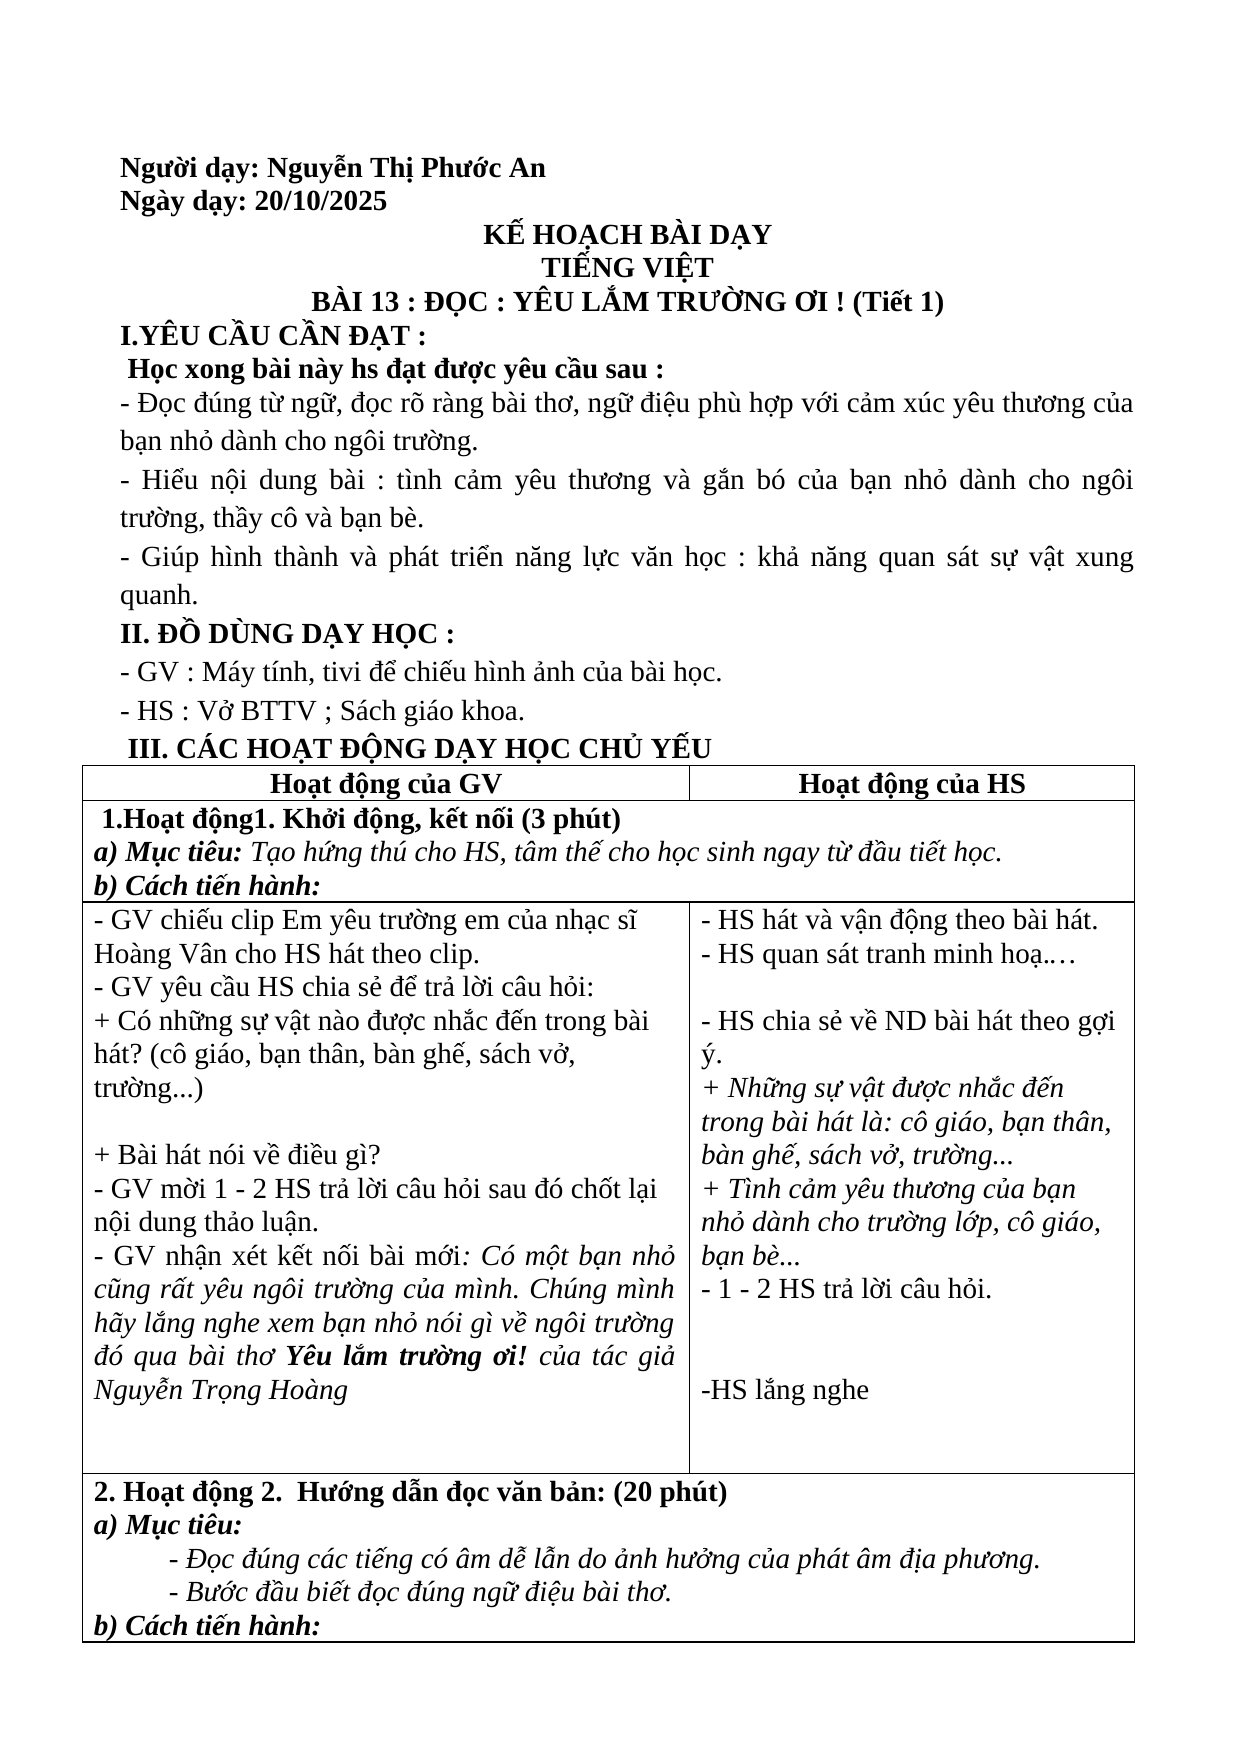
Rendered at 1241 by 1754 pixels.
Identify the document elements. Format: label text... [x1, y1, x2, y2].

table_header Hoạt động của GV [83, 766, 689, 800]
table_cell 1.Hoạt động1. Khởi động, kết nối (3 phút) a) Mục tiêu: Tạo hứng thú cho HS, tâm thế cho học sinh ngay từ đầu tiết học. b) Cách tiến hành: [83, 801, 1134, 901]
text - Hiểu nội dung bài : tình cảm yêu thương và gắn bó của bạn nhỏ dành cho ngôi trường, thầy cô và bạn bè. [120, 462, 1135, 534]
text TIẾNG VIỆT [120, 251, 1135, 284]
text Học xong bài này hs đạt được yêu cầu sau : [120, 351, 1135, 385]
table_cell - HS hát và vận động theo bài hát. - HS quan sát tranh minh hoạ.… - HS chia sẻ về ND bài hát theo gợi ý. + Những sự vật được nhắc đến trong bài hát là: cô giáo, bạn thân, bàn ghế, sách vở, trường... + Tình cảm yêu thương của bạn nhỏ dành cho trường lớp, cô giáo, bạn bè... - 1 - 2 HS trả lời câu hỏi. -HS lắng nghe [690, 903, 1134, 1473]
table_cell - GV chiếu clip Em yêu trường em của nhạc sĩ Hoàng Vân cho HS hát theo clip. - GV yêu cầu HS chia sẻ để trả lời câu hỏi: + Có những sự vật nào được nhắc đến trong bài hát? (cô giáo, bạn thân, bàn ghế, sách vở, trường...) + Bài hát nói về điều gì? - GV mời 1 - 2 HS trả lời câu hỏi sau đó chốt lại nội dung thảo luận. - GV nhận xét kết nối bài mới: Có một bạn nhỏ cũng rất yêu ngôi trường của mình. Chúng mình hãy lắng nghe xem bạn nhỏ nói gì về ngôi trường đó qua bài thơ Yêu lắm trường ơi! của tác giả Nguyễn Trọng Hoàng [83, 903, 689, 1473]
text - GV : Máy tính, tivi để chiếu hình ảnh của bài học. [120, 654, 1135, 688]
table_cell 2. Hoạt động 2. Hướng dẫn đọc văn bản: (20 phút) a) Mục tiêu: - Đọc đúng các tiếng có âm dễ lẫn do ảnh hưởng của phát âm địa phương. - Bước đầu biết đọc đúng ngữ điệu bài thơ. b) Cách tiến hành: [83, 1474, 1134, 1641]
text Ngày dạy: 20/10/2025 [120, 183, 1135, 217]
text KẾ HOẠCH BÀI DẠY [120, 217, 1135, 251]
text - Giúp hình thành và phát triển năng lực văn học : khả năng quan sát sự vật xung quanh. [120, 539, 1135, 611]
text III. CÁC HOẠT ĐỘNG DẠY HỌC CHỦ YẾU [120, 732, 1135, 765]
text - Đọc đúng từ ngữ, đọc rõ ràng bài thơ, ngữ điệu phù hợp với cảm xúc yêu thương của bạn nhỏ dành cho ngôi trường. [120, 385, 1135, 457]
text BÀI 13 : ĐỌC : YÊU LẮM TRƯỜNG ƠI ! (Tiết 1) [120, 284, 1135, 318]
text - HS : Vở BTTV ; Sách giáo khoa. [120, 693, 1135, 727]
text II. ĐỒ DÙNG DẠY HỌC : [120, 616, 1135, 649]
table_header Hoạt động của HS [690, 766, 1134, 800]
text I.YÊU CẦU CẦN ĐẠT : [120, 318, 1135, 351]
text Người dạy: Nguyễn Thị Phước An [120, 150, 1135, 183]
